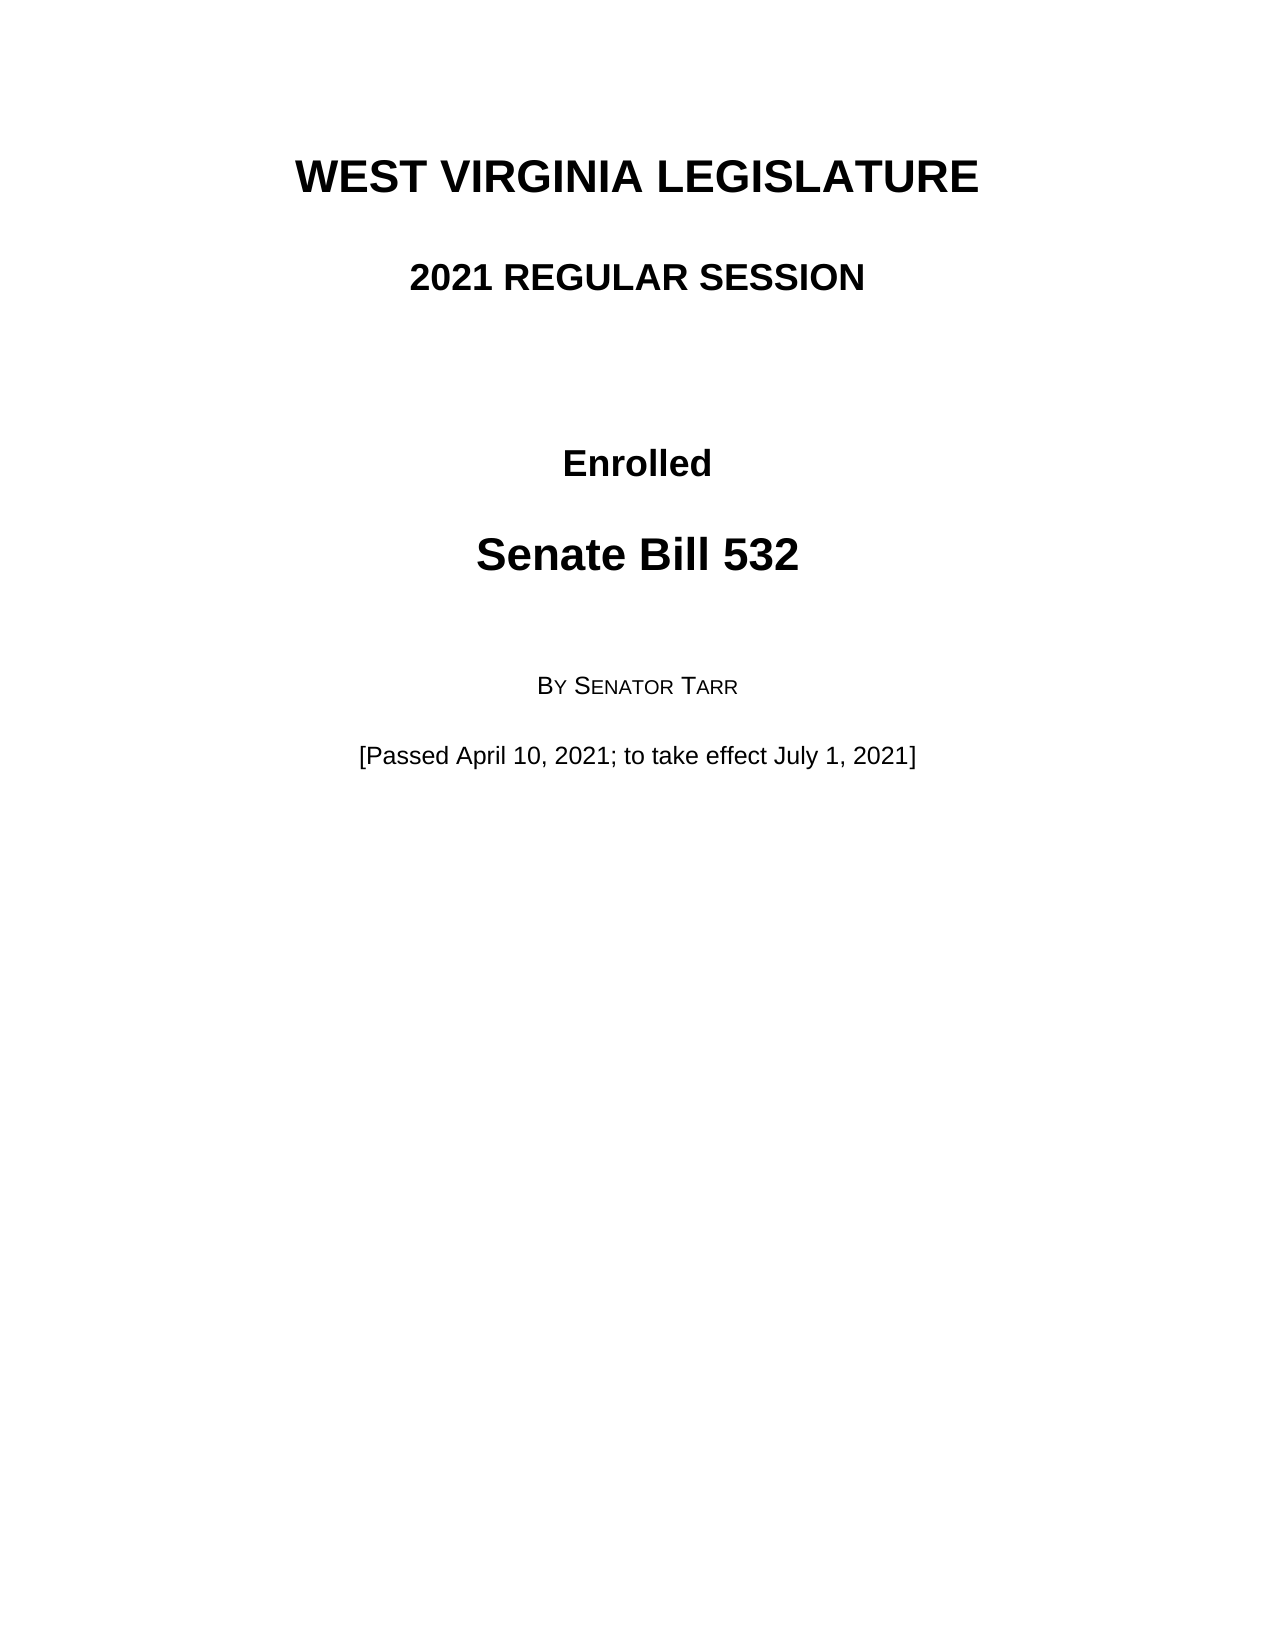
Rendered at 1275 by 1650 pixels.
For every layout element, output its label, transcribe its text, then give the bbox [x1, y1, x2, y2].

text [] [337, 741, 937, 769]
title WEST virginia legislature [150, 150, 1125, 203]
title 2021 regular session [150, 255, 1125, 298]
text Bill [150, 528, 1125, 581]
text By [337, 671, 937, 699]
